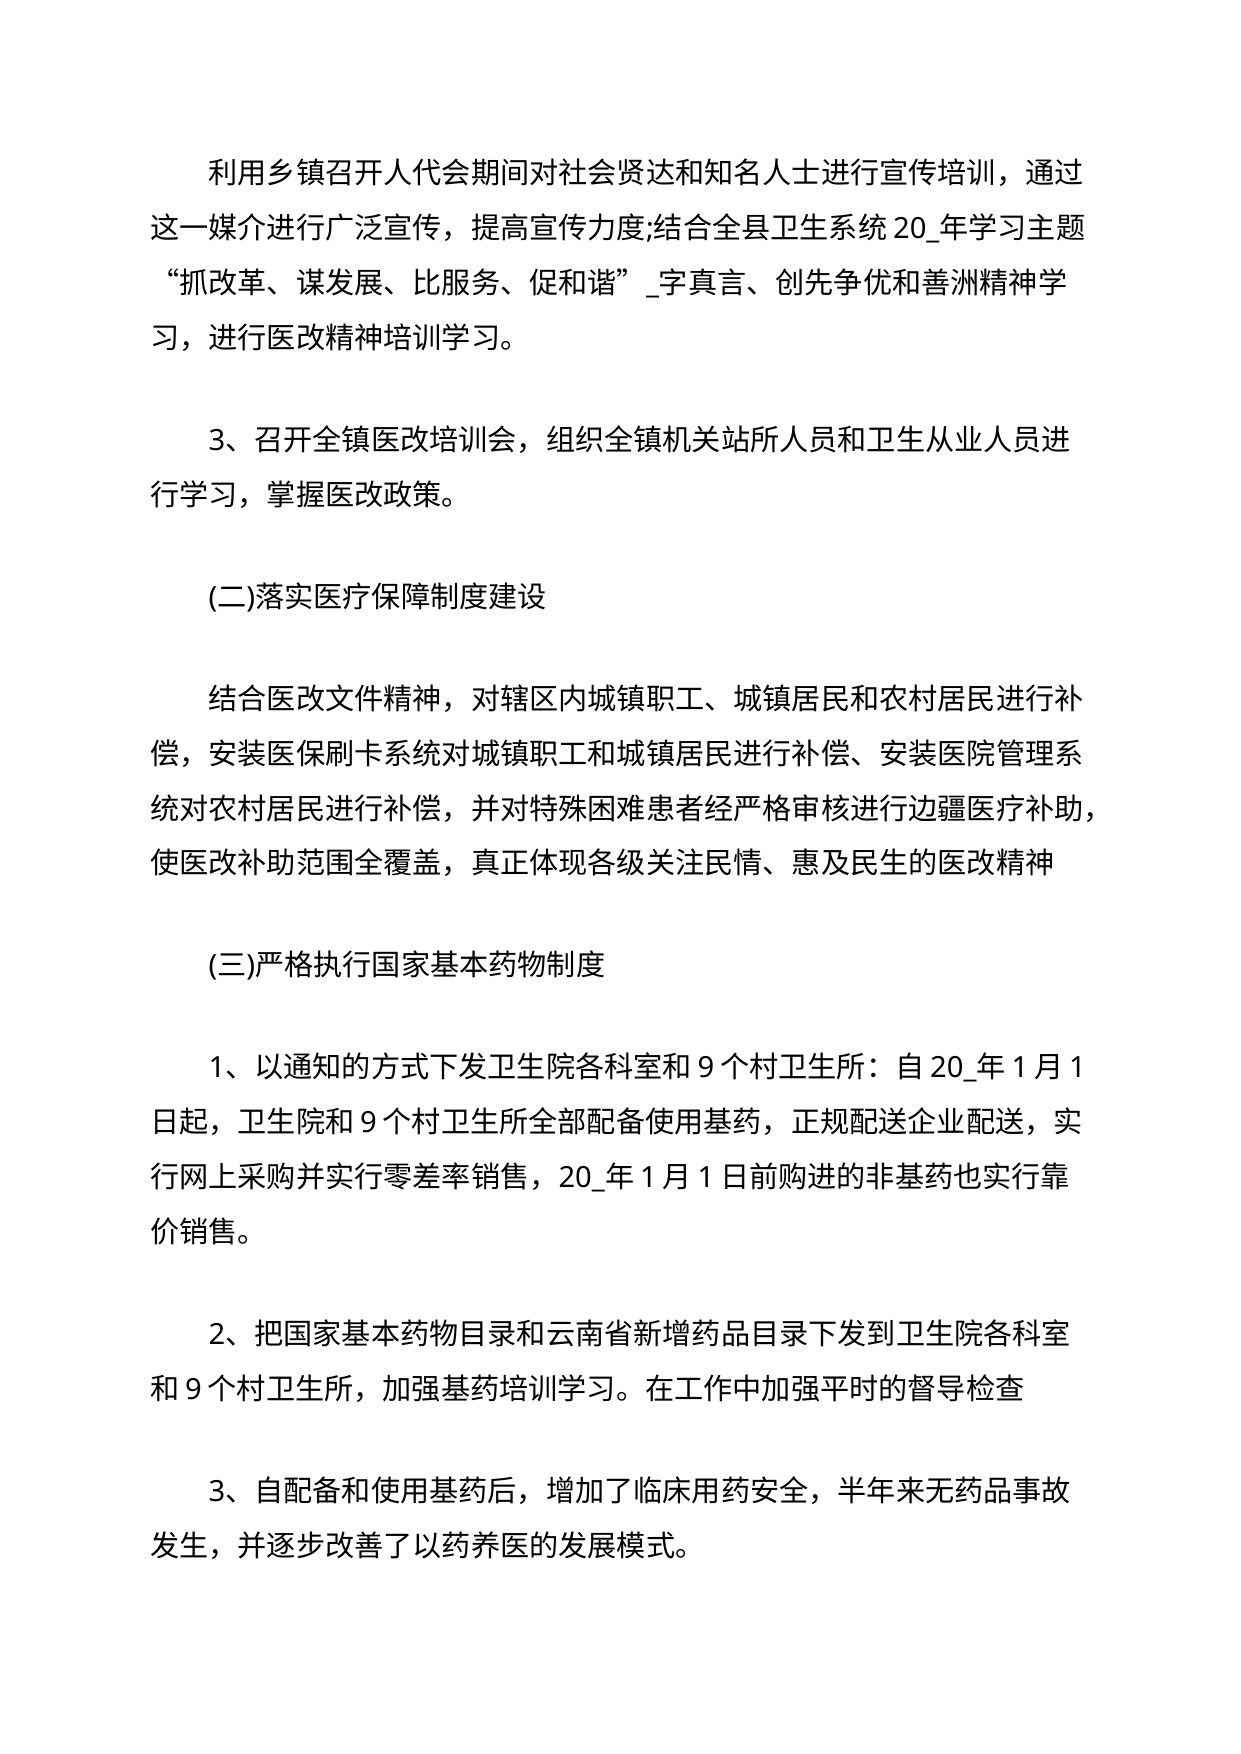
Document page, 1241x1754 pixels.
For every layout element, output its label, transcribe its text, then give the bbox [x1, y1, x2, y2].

text 3、召开全镇医改培训会，组织全镇机关站所人员和卫生从业人员进行学习，掌握医改政策。 [150, 417, 1090, 514]
text 结合医改文件精神，对辖区内城镇职工、城镇居民和农村居民进行补偿，安装医保刷卡系统对城镇职工和城镇居民进行补偿、安装医院管理系统对农村居民进行补偿，并对特殊困难患者经严格审核进行边疆医疗补助，使医改补助范围全覆盖，真正体现各级关注民情、惠及民生的医改精神 [150, 675, 1090, 882]
text (二)落实医疗保障制度建设 [150, 573, 1090, 616]
text 1、以通知的方式下发卫生院各科室和9个村卫生所：自20_年1月1日起，卫生院和9个村卫生所全部配备使用基药，正规配送企业配送，实行网上采购并实行零差率销售，20_年1月1日前购进的非基药也实行靠价销售。 [150, 1044, 1090, 1251]
text 2、把国家基本药物目录和云南省新增药品目录下发到卫生院各科室和9个村卫生所，加强基药培训学习。在工作中加强平时的督导检查 [150, 1311, 1090, 1408]
text 利用乡镇召开人代会期间对社会贤达和知名人士进行宣传培训，通过这一媒介进行广泛宣传，提高宣传力度;结合全县卫生系统20_年学习主题“抓改革、谋发展、比服务、促和谐”_字真言、创先争优和善洲精神学习，进行医改精神培训学习。 [150, 150, 1090, 357]
text (三)严格执行国家基本药物制度 [150, 942, 1090, 984]
text 3、自配备和使用基药后，增加了临床用药安全，半年来无药品事故发生，并逐步改善了以药养医的发展模式。 [150, 1468, 1090, 1565]
